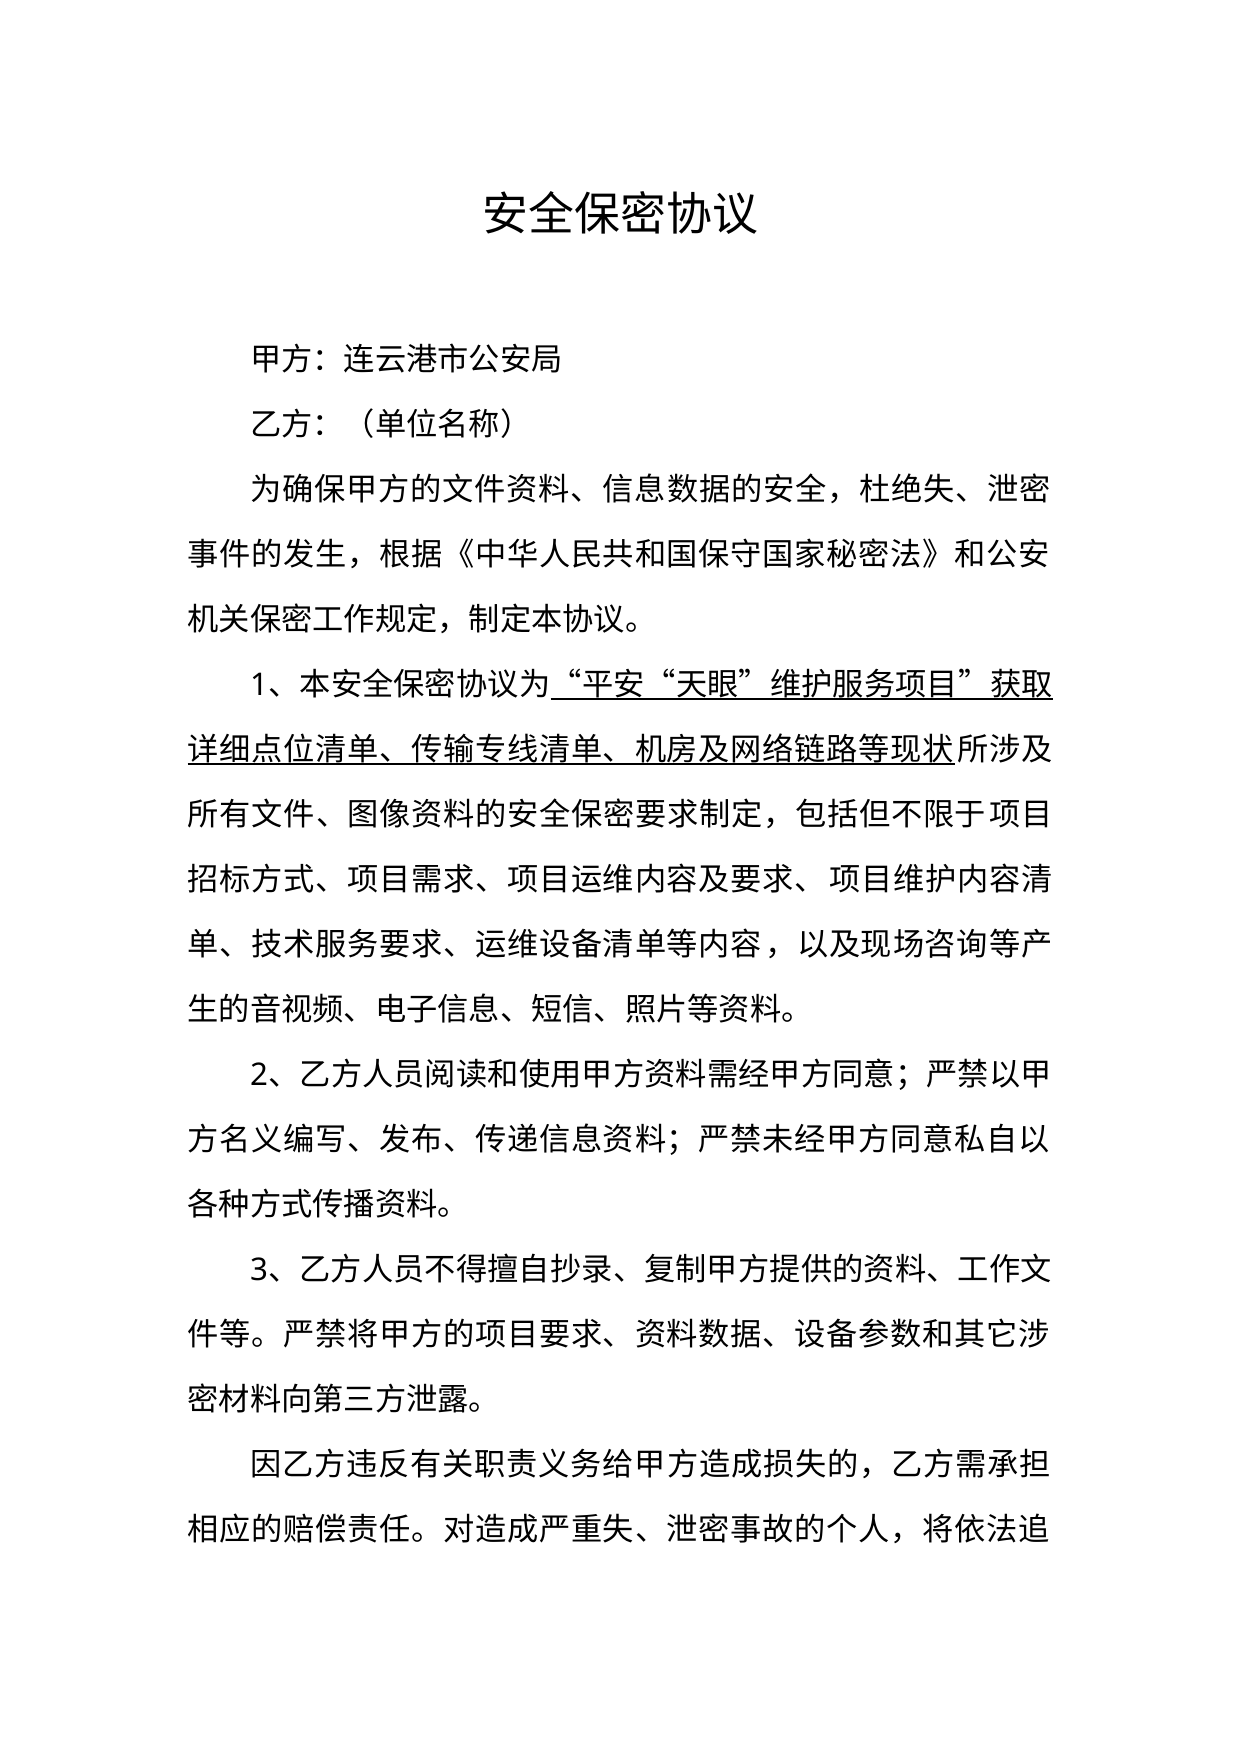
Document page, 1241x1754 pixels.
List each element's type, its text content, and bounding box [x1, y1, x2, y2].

text 2、乙方人员阅读和使用甲方资料需经甲方同意；严禁以甲方名义编写、发布、传递信息资料；严禁未经甲方同意私自以各种方式传播资料。 [187, 1039, 1053, 1234]
text 安全保密协议 [187, 162, 1053, 259]
text 为确保甲方的文件资料、信息数据的安全，杜绝失、泄密事件的发生，根据《中华人民共和国保守国家秘密法》和公安机关保密工作规定，制定本协议。 [187, 454, 1053, 649]
text 甲方：连云港市公安局 [187, 324, 1053, 389]
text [187, 1429, 1053, 1559]
text 乙方：（单位名称） [187, 389, 1053, 454]
text 1、本安全保密协议为“平安“天眼”维护服务项目”获取详细点位清单、传输专线清单、机房及网络链路等现状所涉及所有文件、图像资料的安全保密要求制定，包括但不限于项目招标方式、项目需求、项目运维内容及要求、项目维护内容清单、技术服务要求、运维设备清单等内容，以及现场咨询等产生的音视频、电子信息、短信、照片等资料。 [187, 649, 1053, 1039]
text 3、乙方人员不得擅自抄录、复制甲方提供的资料、工作文件等。严禁将甲方的项目要求、资料数据、设备参数和其它涉密材料向第三方泄露。 [187, 1234, 1053, 1429]
